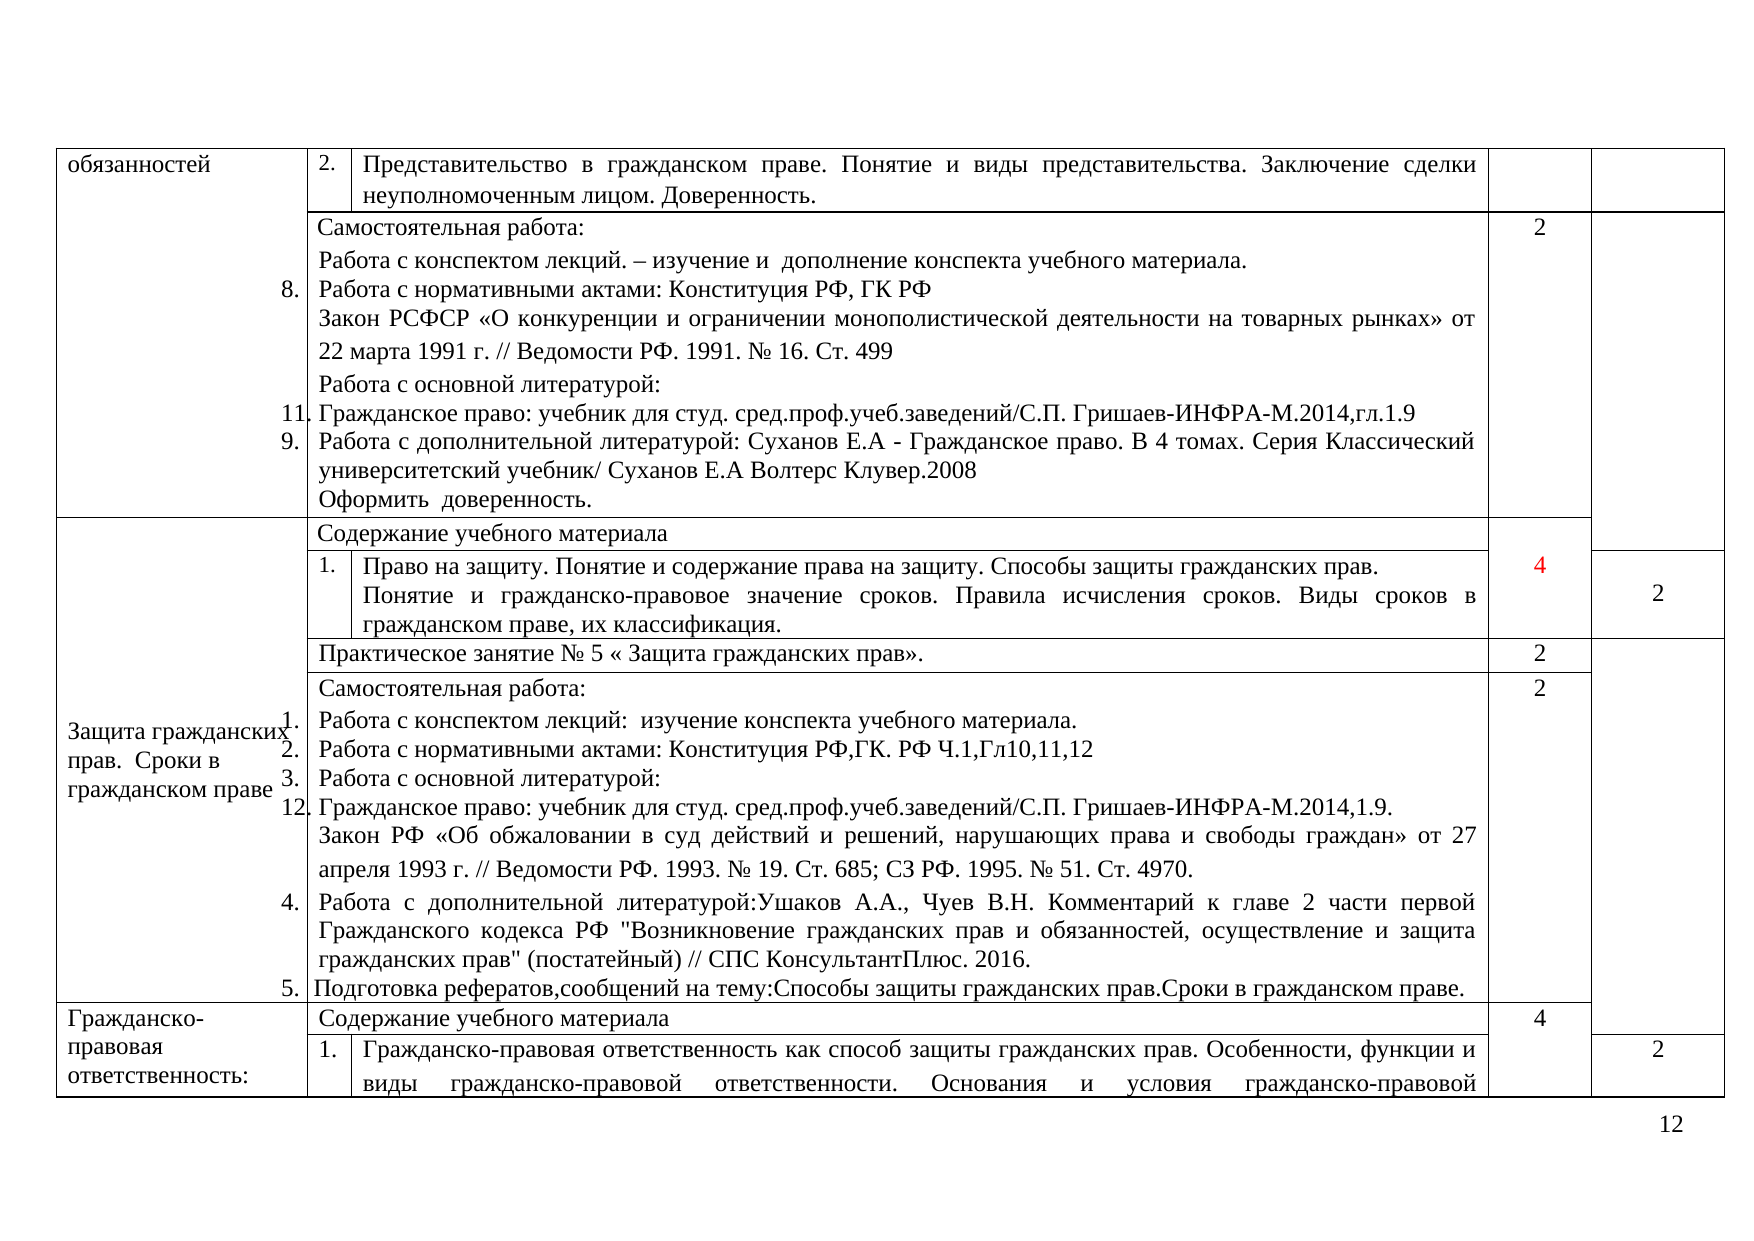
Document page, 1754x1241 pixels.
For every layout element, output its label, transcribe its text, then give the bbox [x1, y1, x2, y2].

table_cell Содержание учебного материала [308, 518, 1488, 550]
table_cell Гражданско-правовая ответственность: понятие, виды, условия [57, 1003, 307, 1096]
table_cell 2. [308, 149, 351, 211]
table_cell Представительство в гражданском праве. Понятие и виды представительства. Заключение сделки неуполномоченным лицом. Доверенность. [352, 149, 1488, 211]
table_cell [1592, 213, 1724, 550]
table_cell 2 [1489, 639, 1591, 672]
table_cell 2 [1592, 551, 1724, 637]
table_cell [1592, 639, 1724, 1033]
table_cell Защита гражданских прав. Сроки в гражданском праве [57, 518, 307, 1002]
table_cell Право на защиту. Понятие и содержание права на защиту. Способы защиты гражданских прав. Понятие и гражданско-правовое значение сроков. Правила исчисления сроков. Виды сроков в гражданском праве, их классификация. [352, 551, 1488, 637]
table_cell Содержание учебного материала [308, 1003, 1488, 1033]
table_cell 2 [1592, 149, 1724, 211]
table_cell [352, 1035, 1488, 1096]
table_cell Самостоятельная работа: Работа с конспектом лекций. – изучение и дополнение конспекта учебного материала. Работа с нормативными актами: Конституция РФ, ГК РФ Закон РСФСР «О конкуренции и ограничении монополистической деятельности на товарных рынках» от 22 марта 1991 г. // Ведомости РФ. 1991. № 16. Ст. 499 Работа с основной литературой: Гражданское право: учебник для студ. сред.проф.учеб.заведений/С.П. Гришаев-ИНФРА-М.2014,гл.1.9 Работа с дополнительной литературой: Суханов Е.А - Гражданское право. В 4 томах. Серия Классический университетский учебник/ Суханов Е.А Волтерс Клувер.2008 Оформить доверенность. [308, 213, 1488, 517]
table_cell 4 [1489, 1003, 1591, 1096]
table_cell 1. [308, 551, 351, 637]
table_cell 2 [1489, 673, 1591, 1002]
table_cell 2 [1592, 1035, 1724, 1096]
table_cell Практическое занятие № 5 « Защита гражданских прав». [308, 639, 1488, 672]
table_cell Самостоятельная работа: Работа с конспектом лекций: изучение конспекта учебного материала. Работа с нормативными актами: Конституция РФ,ГК. РФ Ч.1,Гл10,11,12 Работа с основной литературой: Гражданское право: учебник для студ. сред.проф.учеб.заведений/С.П. Гришаев-ИНФРА-М.2014,1.9. Закон РФ «Об обжаловании в суд действий и решений, нарушающих права и свободы граждан» от 27 апреля 1993 г. // Ведомости РФ. 1993. № 19. Ст. 685; СЗ РФ. 1995. № 51. Ст. 4970. Работа с дополнительной литературой:Ушаков А.А., Чуев В.Н. Комментарий к главе 2 части первой Гражданского кодекса РФ "Возникновение гражданских прав и обязанностей, осуществление и защита гражданских прав" (постатейный) // СПС КонсультантПлюс. 2016. Подготовка рефератов,сообщений на тему:Способы защиты гражданских прав.Сроки в гражданском праве. [308, 673, 1488, 1002]
table_cell 2 [1489, 213, 1591, 517]
table_cell 1. [308, 1035, 351, 1096]
table_cell 4 [1489, 518, 1591, 637]
